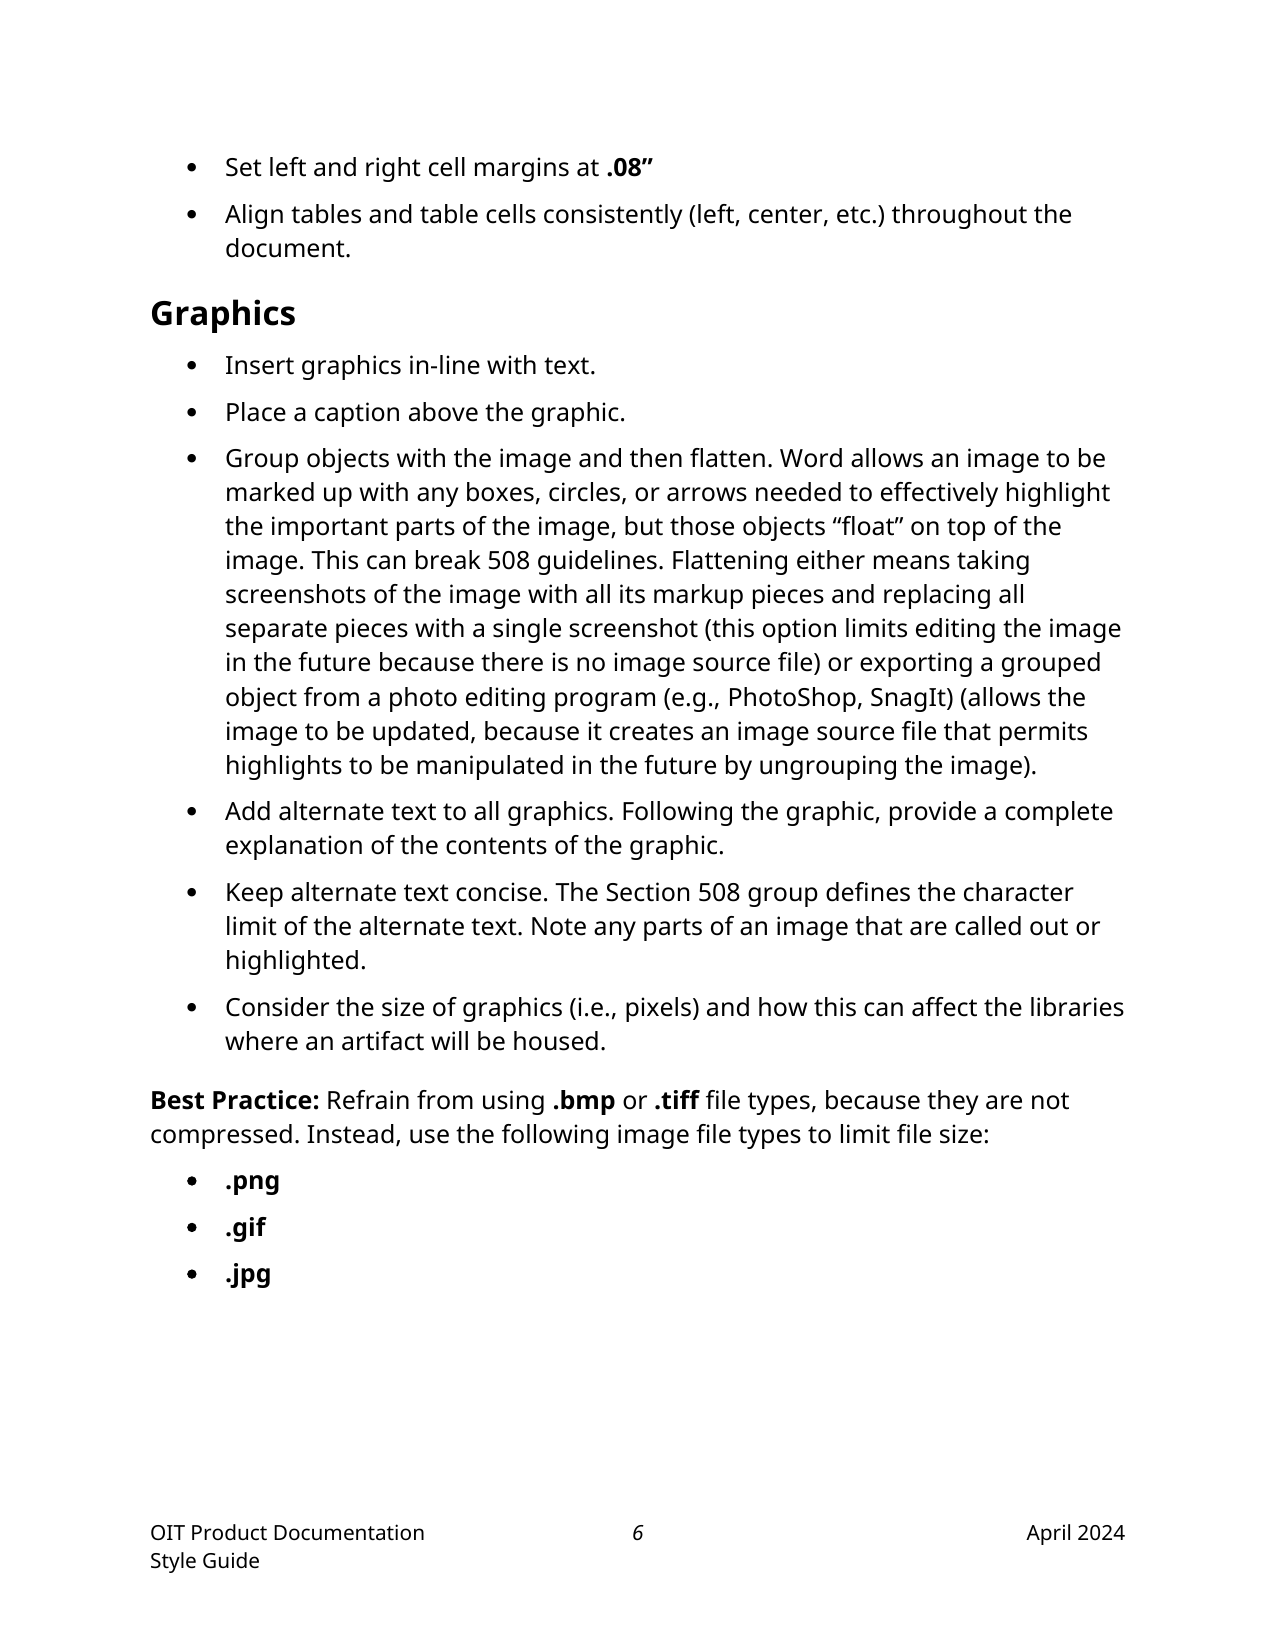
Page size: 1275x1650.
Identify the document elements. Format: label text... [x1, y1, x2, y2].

list Place a caption above the graphic. [187, 394, 1125, 428]
list Keep alternate text concise. The Section 508 group defines the character limit of the alternate text. Note any parts of an image that are called out or highlighted. [187, 874, 1125, 977]
text Best Practice: Refrain from using .bmp or .tiff file types, because they are not compressed. Instead, use the following image file types to limit file size: [150, 1082, 1125, 1150]
list Add alternate text to all graphics. Following the graphic, provide a complete explanation of the contents of the graphic. [187, 794, 1125, 862]
list Group objects with the image and then flatten. Word allows an image to be marked up with any boxes, circles, or arrows needed to effectively highlight the important parts of the image, but those objects “float” on top of the image. This can break 508 guidelines. Flattening either means taking screenshots of the image with all its markup pieces and replacing all separate pieces with a single screenshot (this option limits editing the image in the future because there is no image source file) or exporting a grouped object from a photo editing program (e.g., PhotoShop, SnagIt) (allows the image to be updated, because it creates an image source file that permits highlights to be manipulated in the future by ungrouping the image). [187, 441, 1125, 781]
list Consider the size of graphics (i.e., pixels) and how this can affect the libraries where an artifact will be housed. [187, 989, 1125, 1057]
list Insert graphics in-line with text. [187, 348, 1125, 382]
list .jpg [187, 1256, 1125, 1290]
list .png [187, 1163, 1125, 1197]
subtitle Graphics [150, 290, 1125, 335]
list .gif [187, 1209, 1125, 1243]
list Set left and right cell margins at .08” [187, 150, 1125, 184]
list Align tables and table cells consistently (left, center, etc.) throughout the document. [187, 197, 1125, 265]
